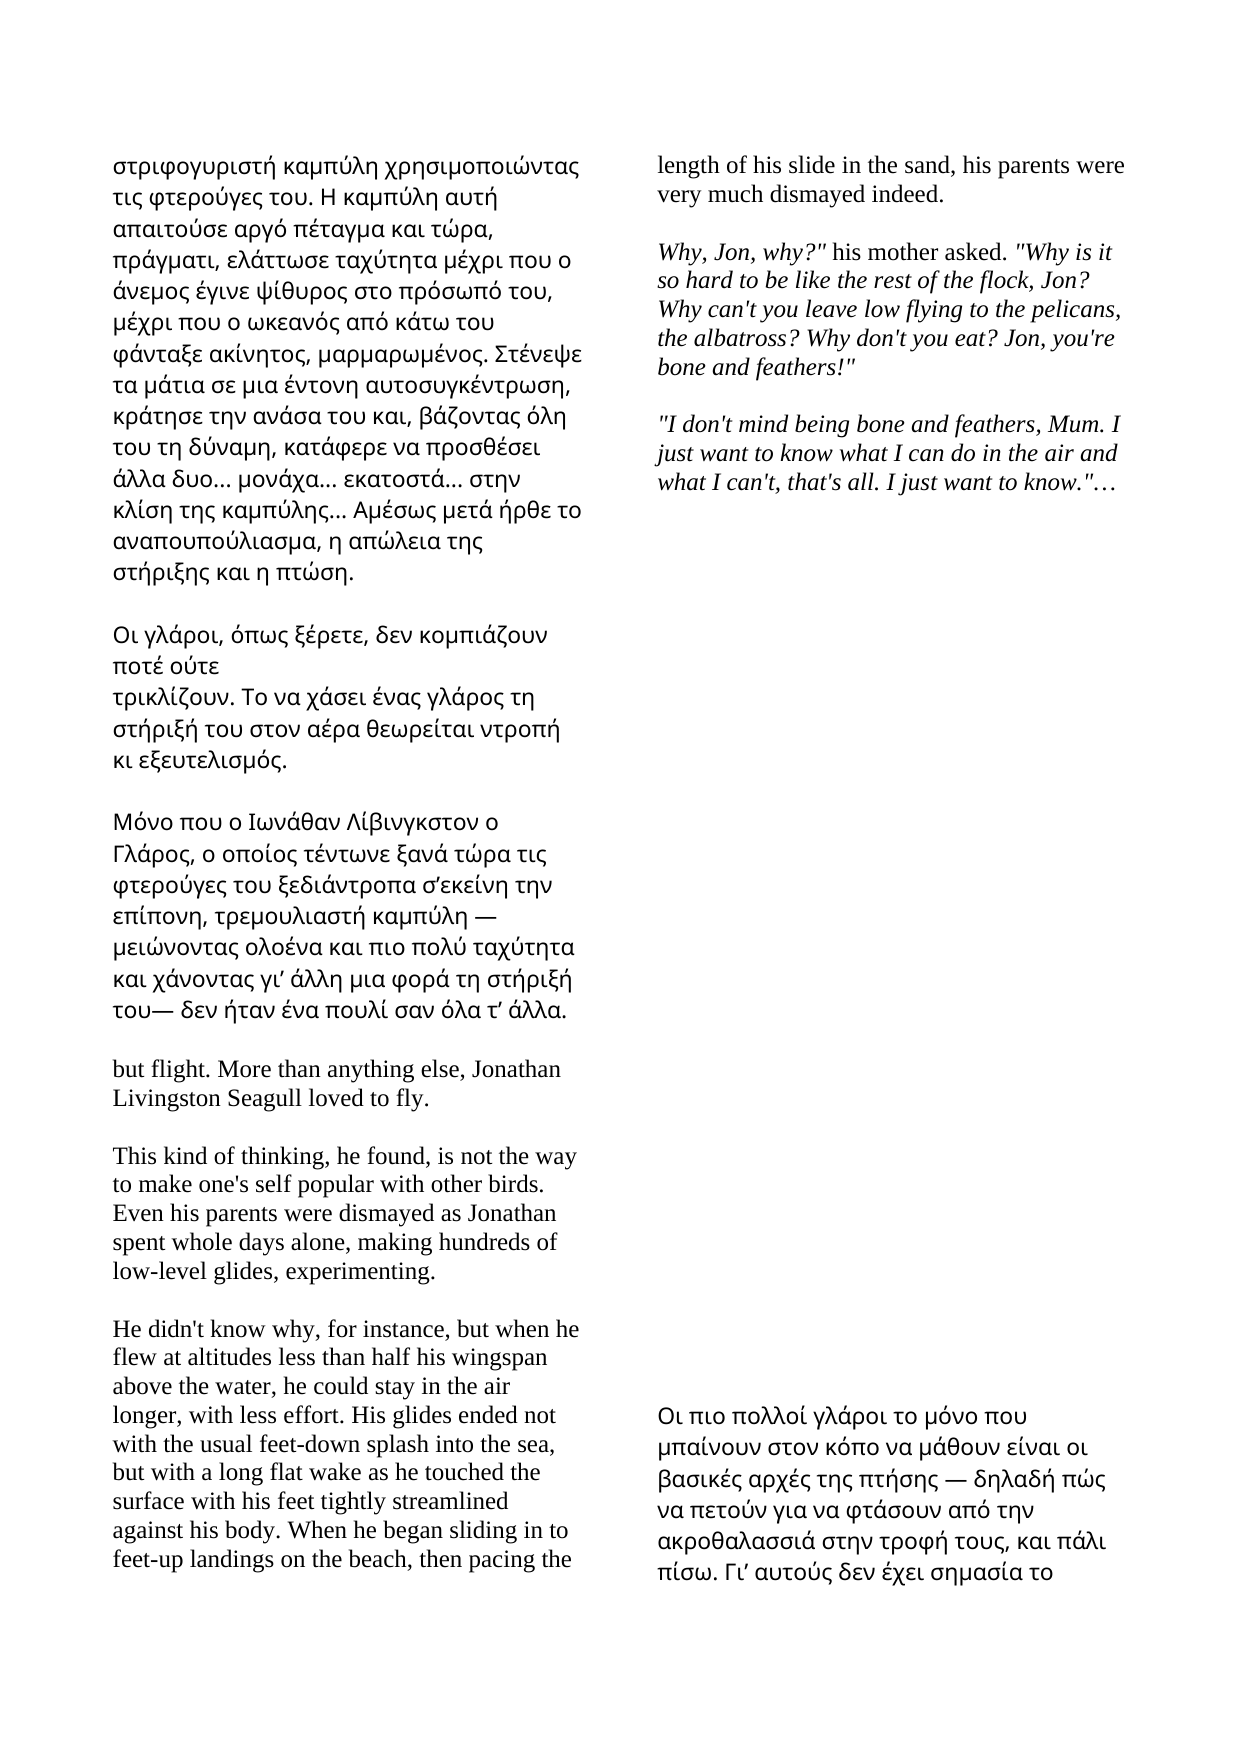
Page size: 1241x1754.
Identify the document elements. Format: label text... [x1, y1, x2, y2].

text but flight. More than anything else, Jonathan Livingston Seagull loved to fly. [112, 1054, 583, 1112]
text This kind of thinking, he found, is not the way to make one's self popular with other birds. Even his parents were dismayed as Jonathan spent whole days alone, making hundreds of low-level glides, experimenting. [112, 1141, 583, 1284]
text Οι γλάροι, όπως ξέρετε, δεν κομπιάζουν ποτέ ούτε [112, 619, 583, 681]
text Why, Jon, why?" his mother asked. "Why is it so hard to be like the rest of the flock, Jon? Why can't you leave low flying to the pelicans, the albatross? Why don't you eat? Jon, you're bone and feathers!" [657, 237, 1128, 380]
text He didn't know why, for instance, but when he flew at altitudes less than half his wingspan above the water, he could stay in the air longer, with less effort. His glides ended not with the usual feet-down splash into the sea, but with a long flat wake as he touched the surface with his feet tightly streamlined against his body. When he began sliding in to feet-up landings on the beach, then pacing the length of his slide in the sand, his parents were very much dismayed indeed. [112, 1314, 583, 1572]
text "I don't mind being bone and feathers, Mum. I just want to know what I can do in the air and what I can't, that's all. I just want to know."… [657, 409, 1128, 496]
text τρικλίζουν. Το να χάσει ένας γλάρος τη στήριξή του στον αέρα θεωρείται ντροπή κι εξευτελισμός. [112, 681, 583, 775]
text Μόνο που ο Ιωνάθαν Λίβινγκστον ο Γλάρος, ο οποίος τέντωνε ξανά τώρα τις φτερούγες του ξεδιάντροπα σ’εκείνη την επίπονη, τρεμουλιαστή καμπύλη —μειώνοντας ολοένα και πιο πολύ ταχύτητα και χάνοντας γι’ άλλη μια φορά τη στήριξή του— δεν ήταν ένα πουλί σαν όλα τ’ άλλα. [112, 806, 583, 1025]
